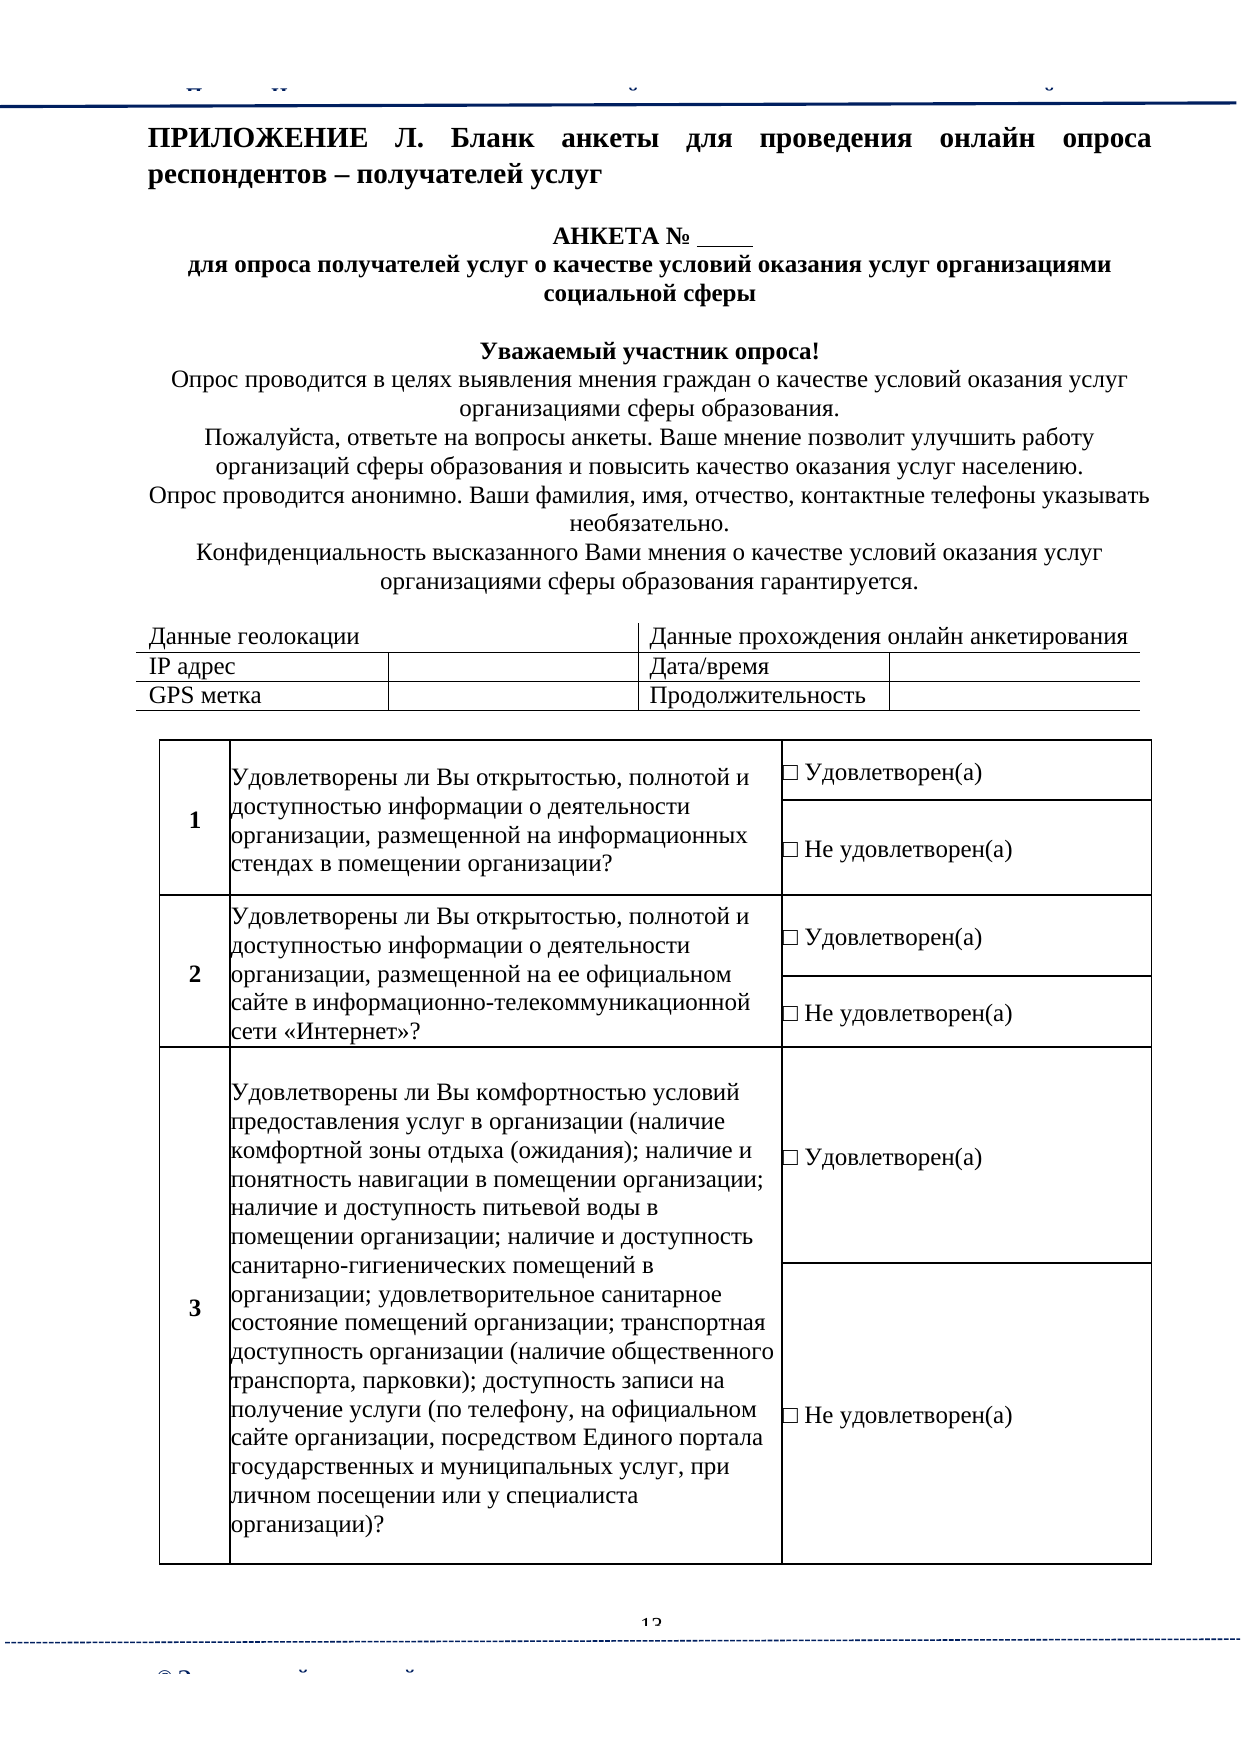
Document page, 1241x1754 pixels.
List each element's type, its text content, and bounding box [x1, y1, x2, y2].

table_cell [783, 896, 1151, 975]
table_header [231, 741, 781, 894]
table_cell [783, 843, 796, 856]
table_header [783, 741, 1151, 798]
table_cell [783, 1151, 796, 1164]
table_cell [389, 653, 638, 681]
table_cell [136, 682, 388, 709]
text АНКЕТА № [142, 221, 1163, 249]
text для опроса получателей услуг о качестве условий оказания услуг организациями социальной сферы [187, 249, 1112, 307]
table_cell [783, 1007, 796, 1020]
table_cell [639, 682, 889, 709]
subtitle ПРИЛОЖЕНИЕ Л. Бланк анкеты для проведения онлайн опроса респондентов – получателей услуг [148, 120, 1152, 189]
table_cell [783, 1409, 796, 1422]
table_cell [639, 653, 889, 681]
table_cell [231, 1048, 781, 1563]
text Опрос проводится анонимно. Ваши фамилия, имя, отчество, контактные телефоны указывать необязательно. [136, 480, 1163, 537]
text Конфиденциальность высказанного Вами мнения о качестве условий оказания услуг организациями сферы образования гарантируется. [136, 537, 1163, 595]
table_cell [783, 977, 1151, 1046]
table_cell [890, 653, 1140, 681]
text Опрос проводится в целях выявления мнения граждан о качестве условий оказания услуг организациями сферы образования. [136, 364, 1163, 422]
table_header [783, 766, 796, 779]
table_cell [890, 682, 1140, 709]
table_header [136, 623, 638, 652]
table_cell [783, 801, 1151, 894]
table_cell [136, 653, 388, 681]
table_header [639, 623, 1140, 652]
text Пожалуйста, ответьте на вопросы анкеты. Ваше мнение позволит улучшить работу организаций сферы образования и повысить качество оказания услуг населению. [142, 422, 1157, 479]
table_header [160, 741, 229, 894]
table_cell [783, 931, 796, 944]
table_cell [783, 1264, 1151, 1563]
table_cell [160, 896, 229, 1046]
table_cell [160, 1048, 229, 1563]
text Уважаемый участник опроса! [136, 336, 1163, 364]
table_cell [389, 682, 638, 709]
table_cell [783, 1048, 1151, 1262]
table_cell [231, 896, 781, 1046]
